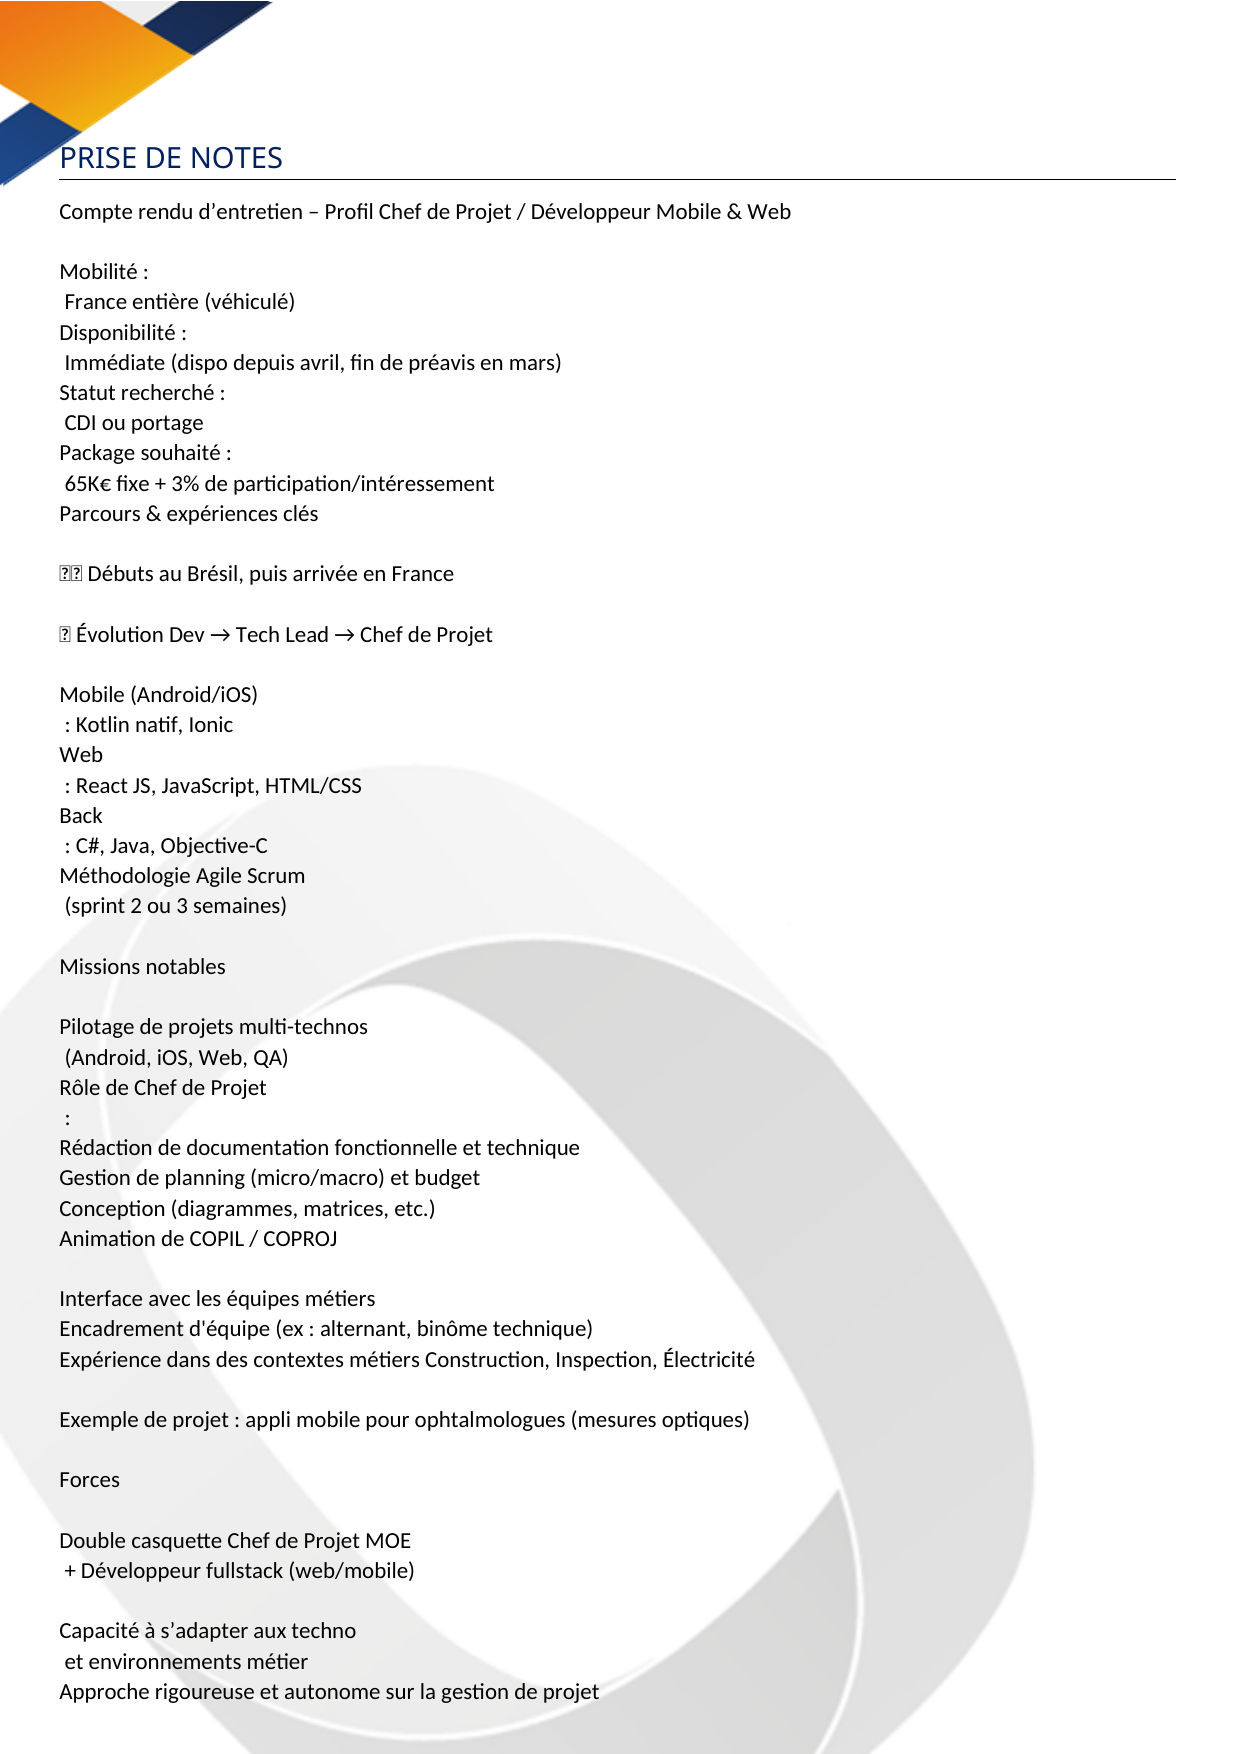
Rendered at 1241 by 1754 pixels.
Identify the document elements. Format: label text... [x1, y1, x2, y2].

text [59, 197, 1181, 1705]
picture [0, 719, 1074, 1754]
picture [0, 1, 288, 203]
subtitle Prise de notes [59, 137, 1176, 179]
